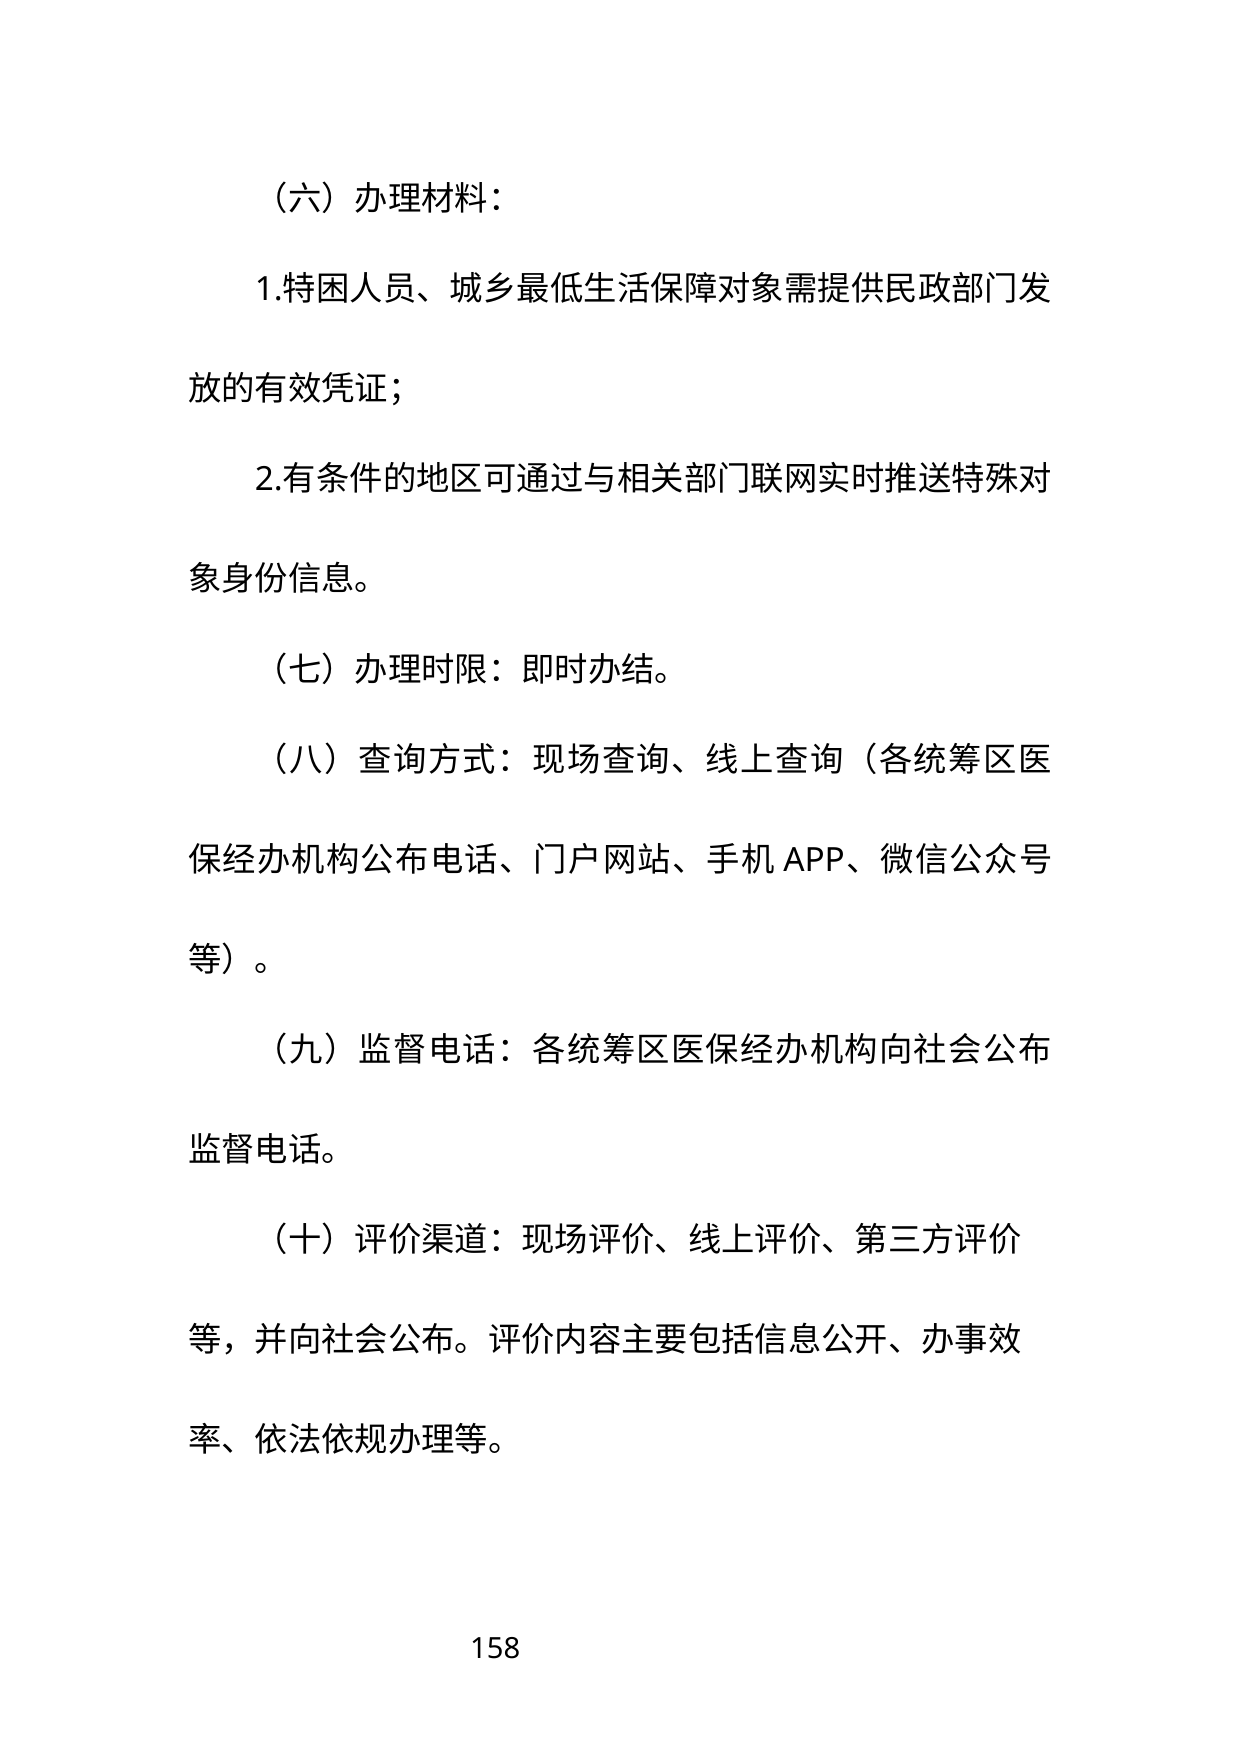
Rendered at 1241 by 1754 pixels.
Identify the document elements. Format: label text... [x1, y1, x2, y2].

text （十）评价渠道：现场评价、线上评价、第三方评价等，并向社会公布。评价内容主要包括信息公开、办事效率、依法依规办理等。 [188, 1204, 1031, 1470]
text 2.有条件的地区可通过与相关部门联网实时推送特殊对象身份信息。 [188, 443, 1052, 609]
text （六）办理材料： [188, 162, 1031, 229]
text （七）办理时限：即时办结。 [188, 633, 1052, 700]
text 1.特困人员、城乡最低生活保障对象需提供民政部门发放的有效凭证； [188, 253, 1052, 419]
text （九）监督电话：各统筹区医保经办机构向社会公布监督电话。 [188, 1014, 1052, 1180]
text （八）查询方式：现场查询、线上查询（各统筹区医保经办机构公布电话、门户网站、手机APP、微信公众号等）。 [188, 724, 1052, 990]
